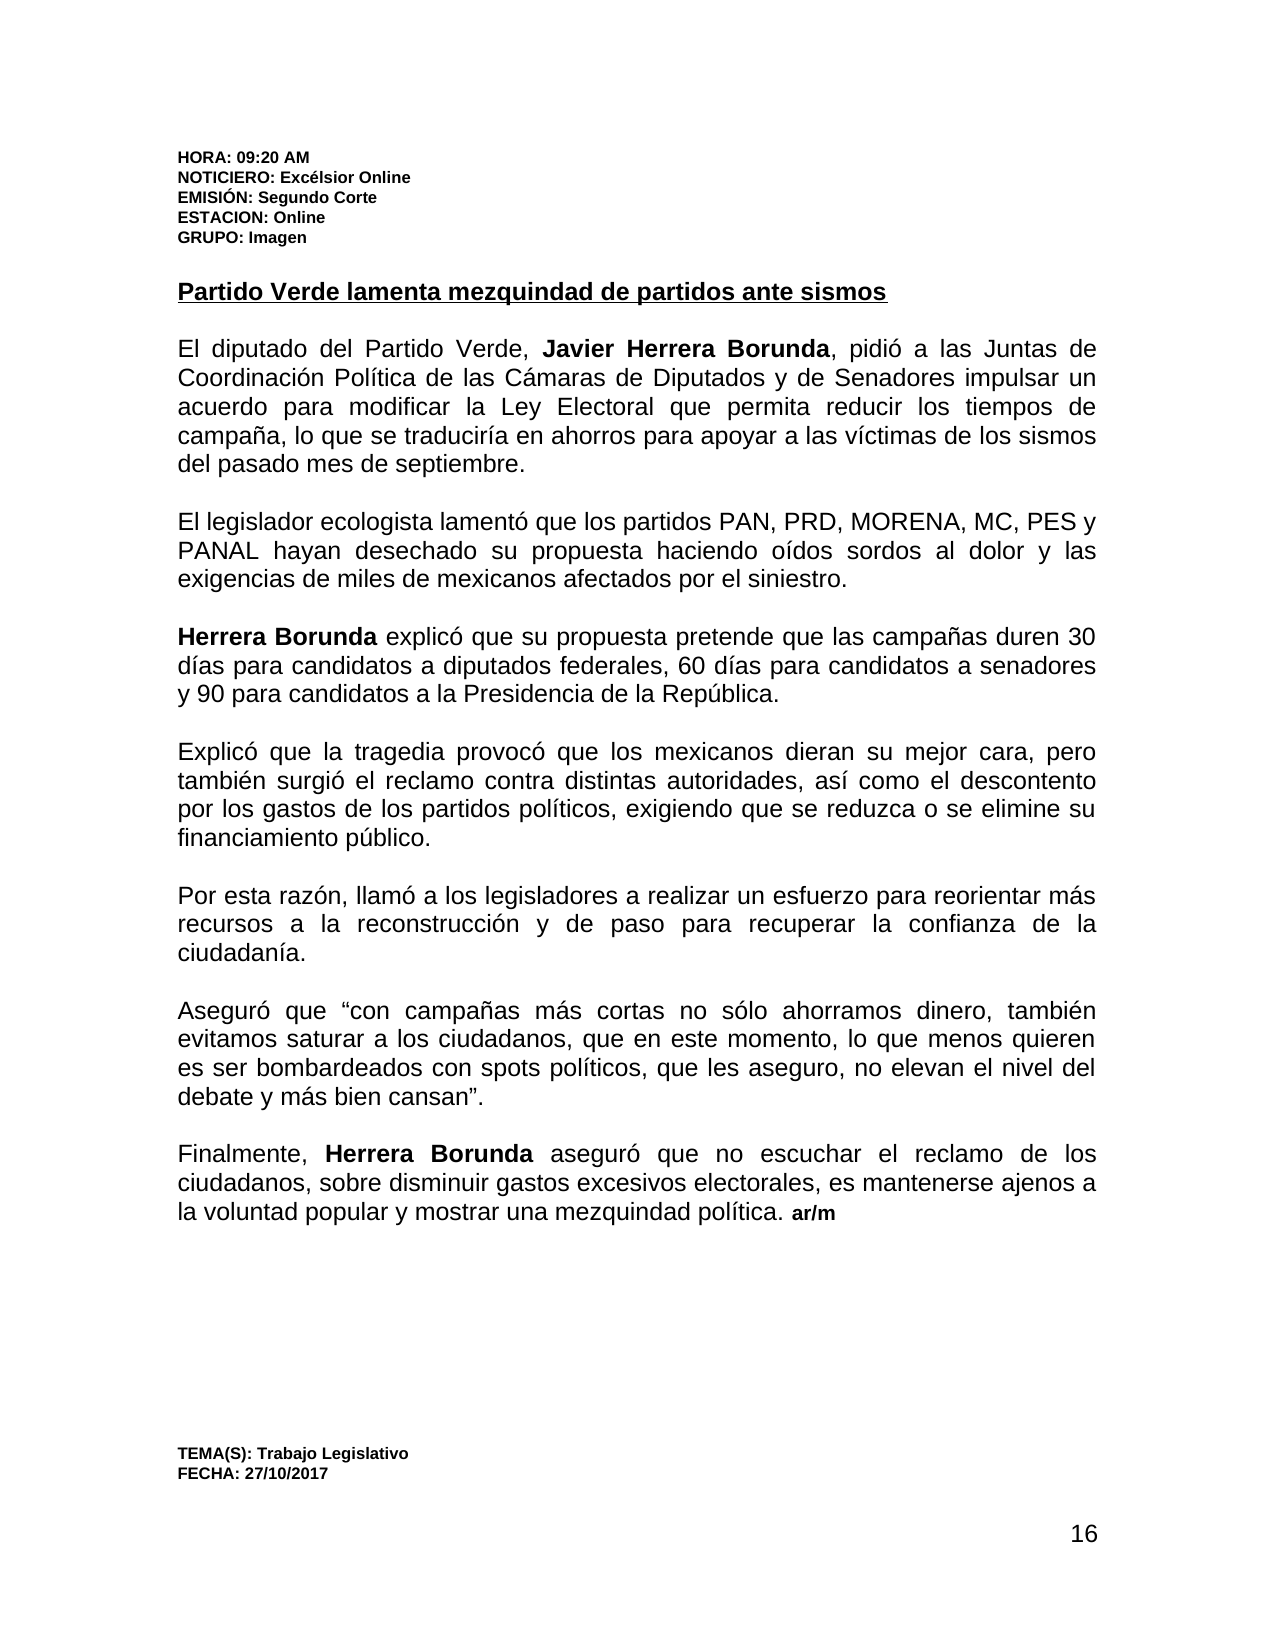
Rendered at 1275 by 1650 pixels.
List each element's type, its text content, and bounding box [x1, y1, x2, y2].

text Aseguró que “con campañas más cortas no sólo ahorramos dinero, también evitamos saturar a los ciudadanos, que en este momento, lo que menos quieren es ser bombardeados con spots políticos, que les aseguro, no elevan el nivel del debate y más bien cansan”. [177, 996, 1098, 1111]
text EMISIÓN: Segundo Corte [177, 188, 1098, 207]
text HORA: 09:20 AM [177, 148, 1098, 167]
text Finalmente, Herrera Borunda aseguró que no escuchar el reclamo de los ciudadanos, sobre disminuir gastos excesivos electorales, es mantenerse ajenos a la voluntad popular y mostrar una mezquindad política. ar/m [177, 1139, 1098, 1226]
text Por esta razón, llamó a los legisladores a realizar un esfuerzo para reorientar más recursos a la reconstrucción y de paso para recuperar la confianza de la ciudadanía. [177, 881, 1098, 967]
text El legislador ecologista lamentó que los partidos PAN, PRD, MORENA, MC, PES y PANAL hayan desechado su propuesta haciendo oídos sordos al dolor y las exigencias de miles de mexicanos afectados por el siniestro. [177, 507, 1098, 593]
text Herrera Borunda explicó que su propuesta pretende que las campañas duren 30 días para candidatos a diputados federales, 60 días para candidatos a senadores y 90 para candidatos a la Presidencia de la República. [177, 622, 1098, 708]
text Partido Verde lamenta mezquindad de partidos ante sismos [177, 277, 1098, 306]
text Explicó que la tragedia provocó que los mexicanos dieran su mejor cara, pero también surgió el reclamo contra distintas autoridades, así como el descontento por los gastos de los partidos políticos, exigiendo que se reduzca o se elimine su financiamiento público. [177, 737, 1098, 852]
text TEMA(S): Trabajo Legislativo [177, 1444, 1098, 1463]
text El diputado del Partido Verde, Javier Herrera Borunda, pidió a las Juntas de Coordinación Política de las Cámaras de Diputados y de Senadores impulsar un acuerdo para modificar la Ley Electoral que permita reducir los tiempos de campaña, lo que se traduciría en ahorros para apoyar a las víctimas de los sismos del pasado mes de septiembre. [177, 334, 1098, 478]
text GRUPO: Imagen [177, 228, 1098, 247]
text ESTACION: Online [177, 208, 1098, 227]
text NOTICIERO: Excélsior Online [177, 168, 1098, 187]
text FECHA: 27/10/2017 [177, 1464, 1098, 1483]
